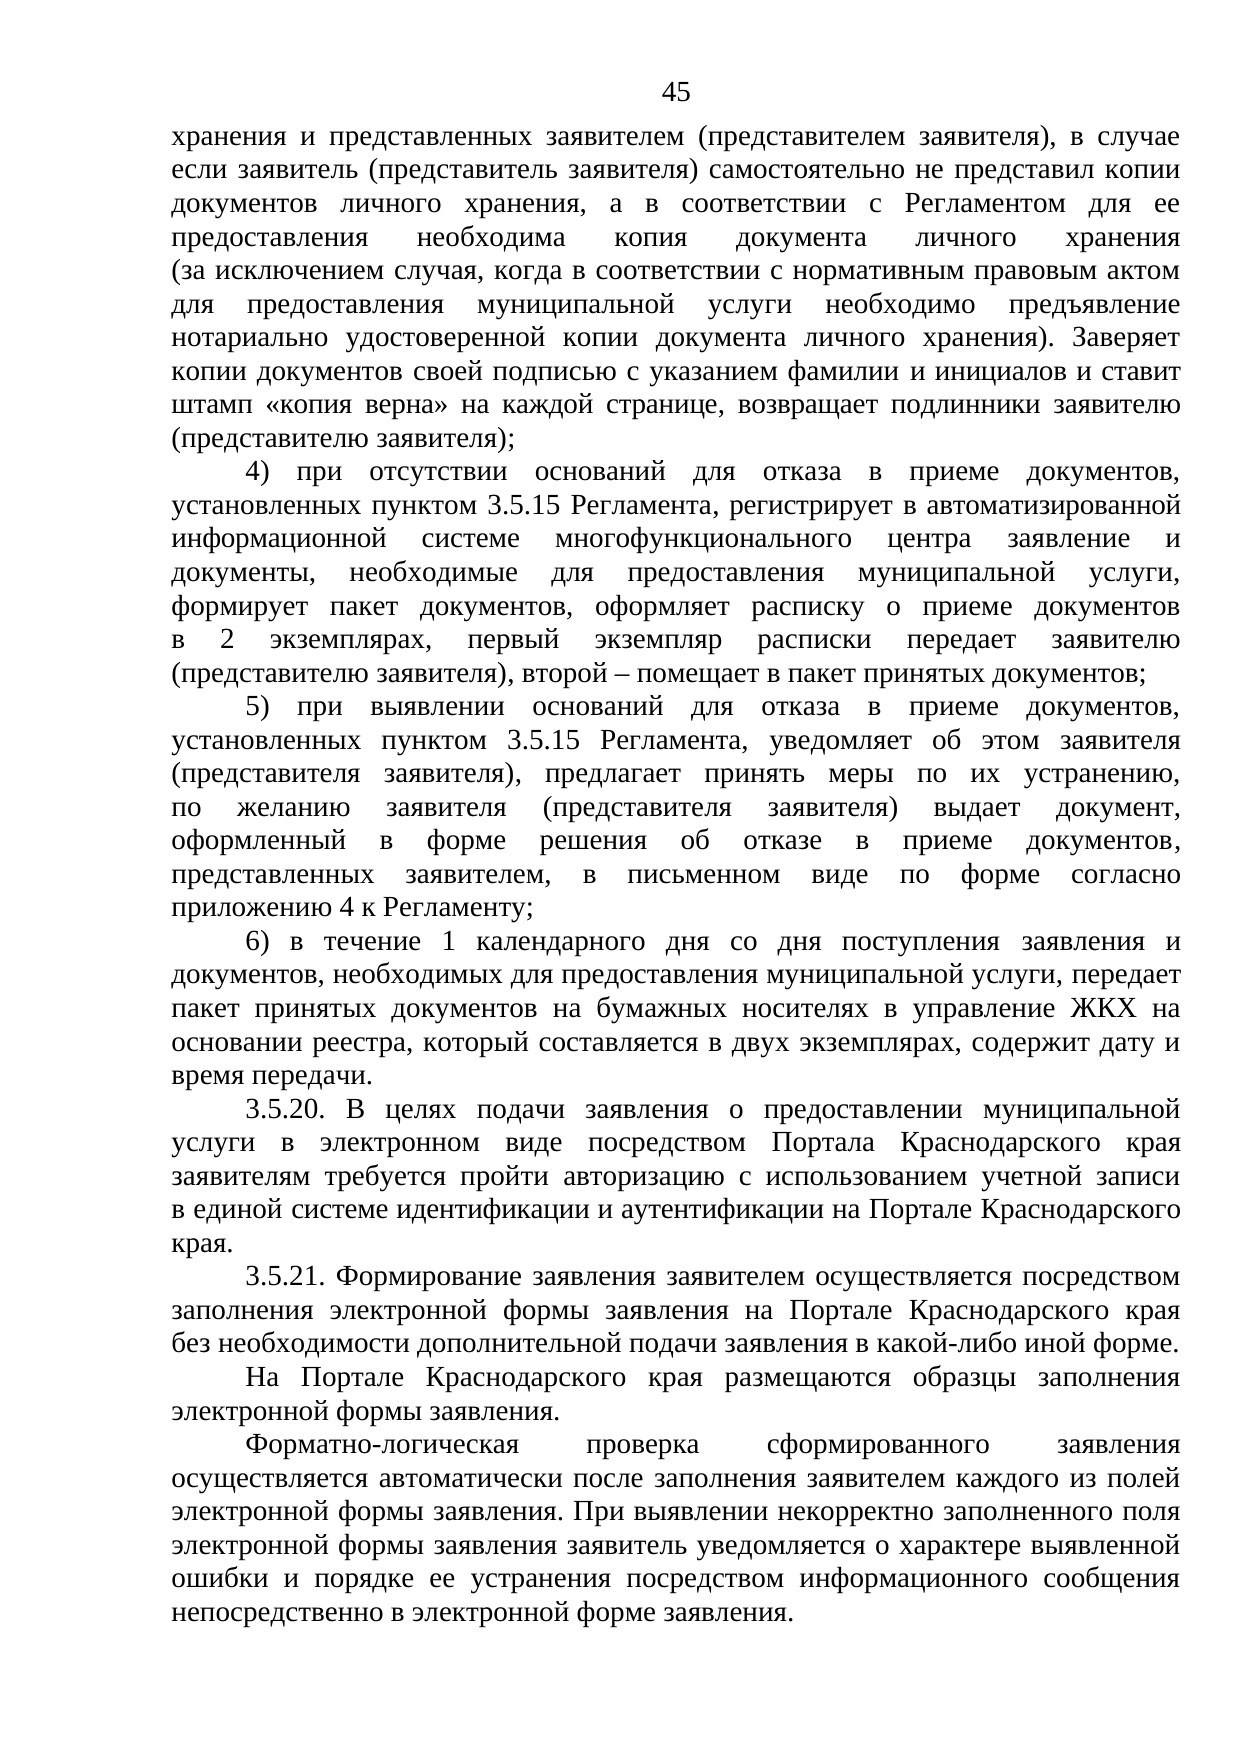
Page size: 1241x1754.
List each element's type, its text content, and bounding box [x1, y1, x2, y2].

text На Портале Краснодарского края размещаются образцы заполнения электронной формы заявления. [171, 1359, 1181, 1426]
text 5) при выявлении оснований для отказа в приеме документов, установленных пунктом 3.5.15 Регламента, уведомляет об этом заявителя (представителя заявителя), предлагает принять меры по их устранению, по желанию заявителя (представителя заявителя) выдает документ, оформленный в форме решения об отказе в приеме документов, представленных заявителем, в письменном виде по форме согласно приложению 4 к Регламенту; [171, 688, 1181, 923]
text 3.5.20. В целях подачи заявления о предоставлении муниципальной услуги в электронном виде посредством Портала Краснодарского края заявителям требуется пройти авторизацию с использованием учетной записи в единой системе идентификации и аутентификации на Портале Краснодарского края. [171, 1091, 1181, 1258]
text 3.5.21. Формирование заявления заявителем осуществляется посредством заполнения электронной формы заявления на Портале Краснодарского края без необходимости дополнительной подачи заявления в какой-либо иной форме. [171, 1258, 1181, 1359]
text Форматно-логическая проверка сформированного заявления осуществляется автоматически после заполнения заявителем каждого из полей электронной формы заявления. При выявлении некорректно заполненного поля электронной формы заявления заявитель уведомляется о характере выявленной ошибки и порядке ее устранения посредством информационного сообщения непосредственно в электронной форме заявления. [171, 1426, 1181, 1627]
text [171, 118, 1181, 453]
text 4) при отсутствии оснований для отказа в приеме документов, установленных пунктом 3.5.15 Регламента, регистрирует в автоматизированной информационной системе многофункционального центра заявление и документы, необходимые для предоставления муниципальной услуги, формирует пакет документов, оформляет расписку о приеме документов в 2 экземплярах, первый экземпляр расписки передает заявителю (представителю заявителя), второй – помещает в пакет принятых документов; [171, 453, 1181, 688]
text 6) в течение 1 календарного дня со дня поступления заявления и документов, необходимых для предоставления муниципальной услуги, передает пакет принятых документов на бумажных носителях в управление ЖКХ на основании реестра, который составляется в двух экземплярах, содержит дату и время передачи. [171, 923, 1181, 1091]
